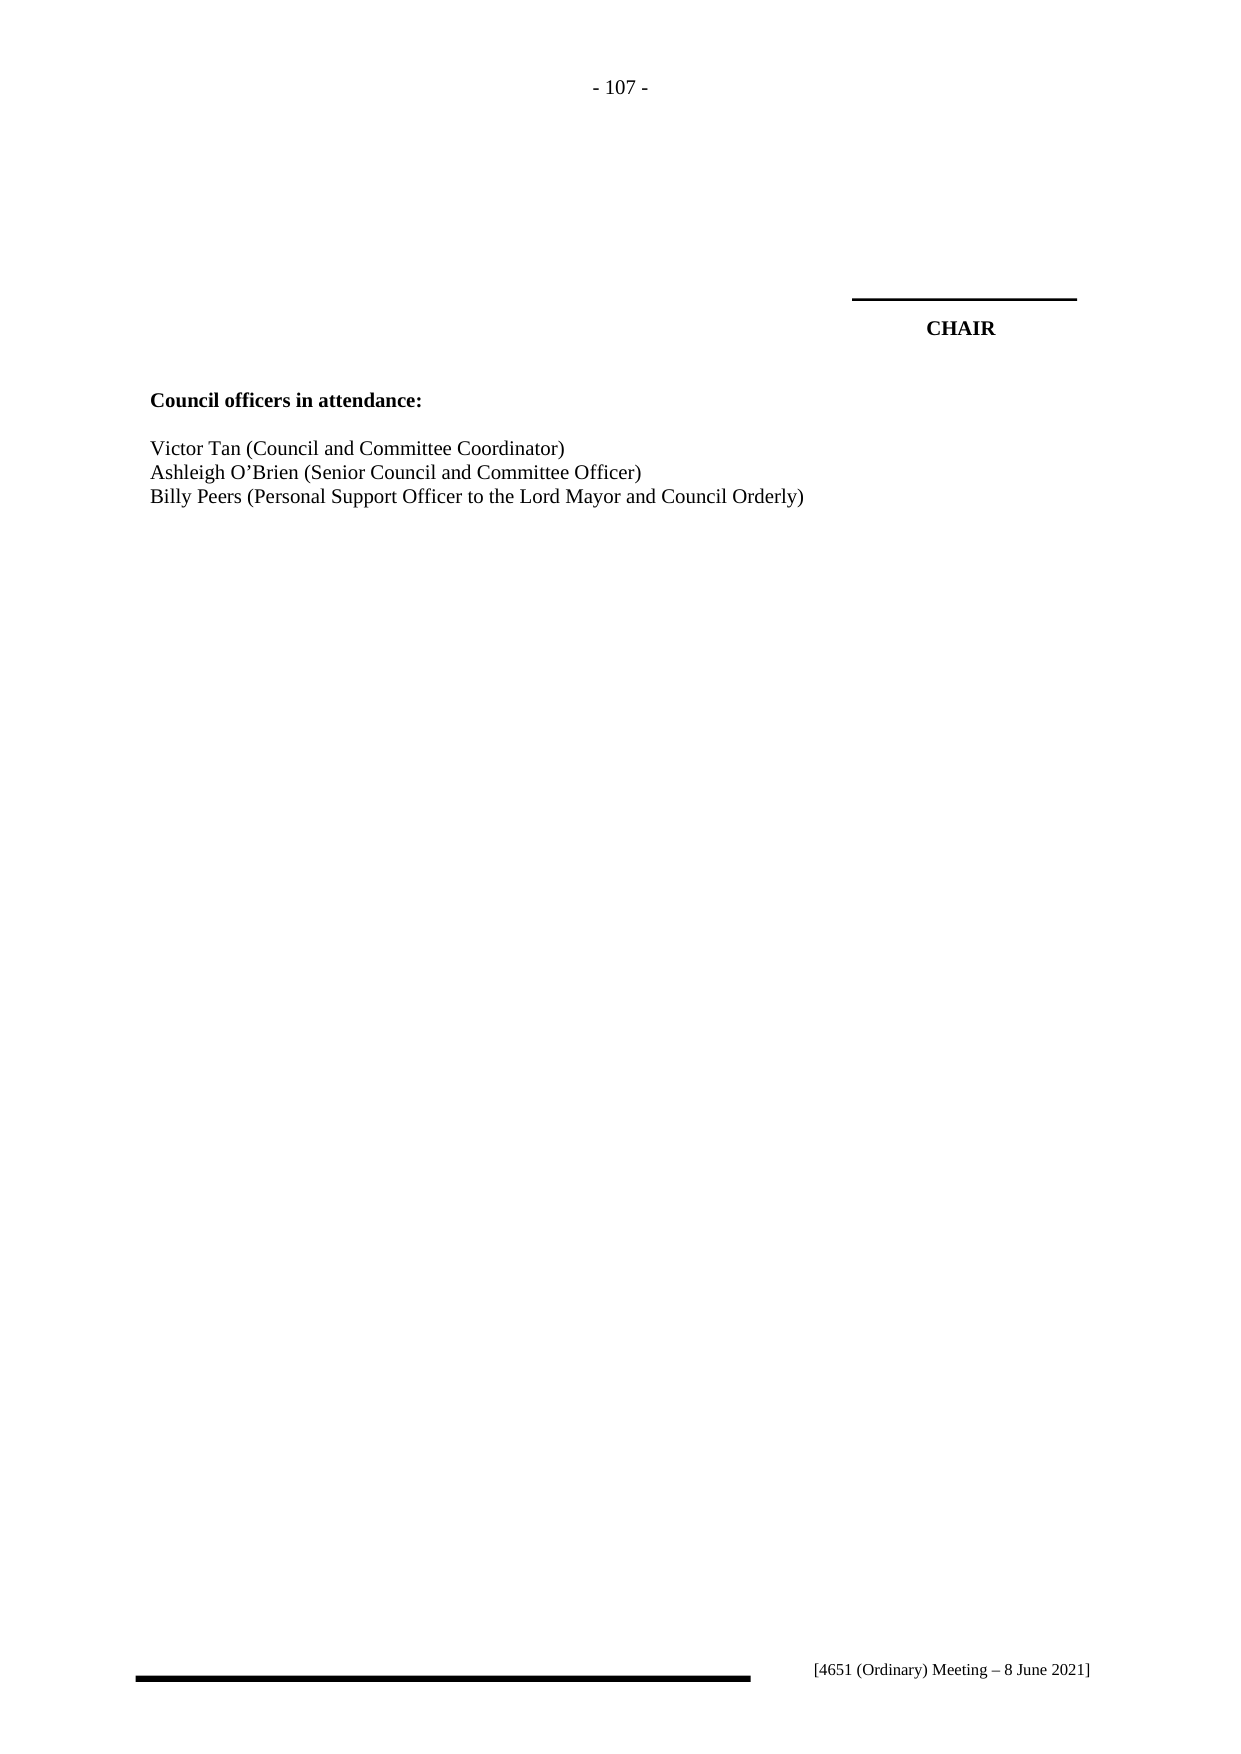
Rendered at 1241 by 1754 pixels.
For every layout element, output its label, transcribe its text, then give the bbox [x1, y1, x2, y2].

text Council officers in attendance: [150, 388, 1090, 412]
text Billy Peers (Personal Support Officer to the Lord Mayor and Council Orderly) [150, 484, 1090, 508]
text Ashleigh O’Brien (Senior Council and Committee Officer) [150, 460, 1090, 484]
text CHAIR [150, 316, 1090, 340]
text Victor Tan (Council and Committee Coordinator) [150, 436, 1090, 460]
